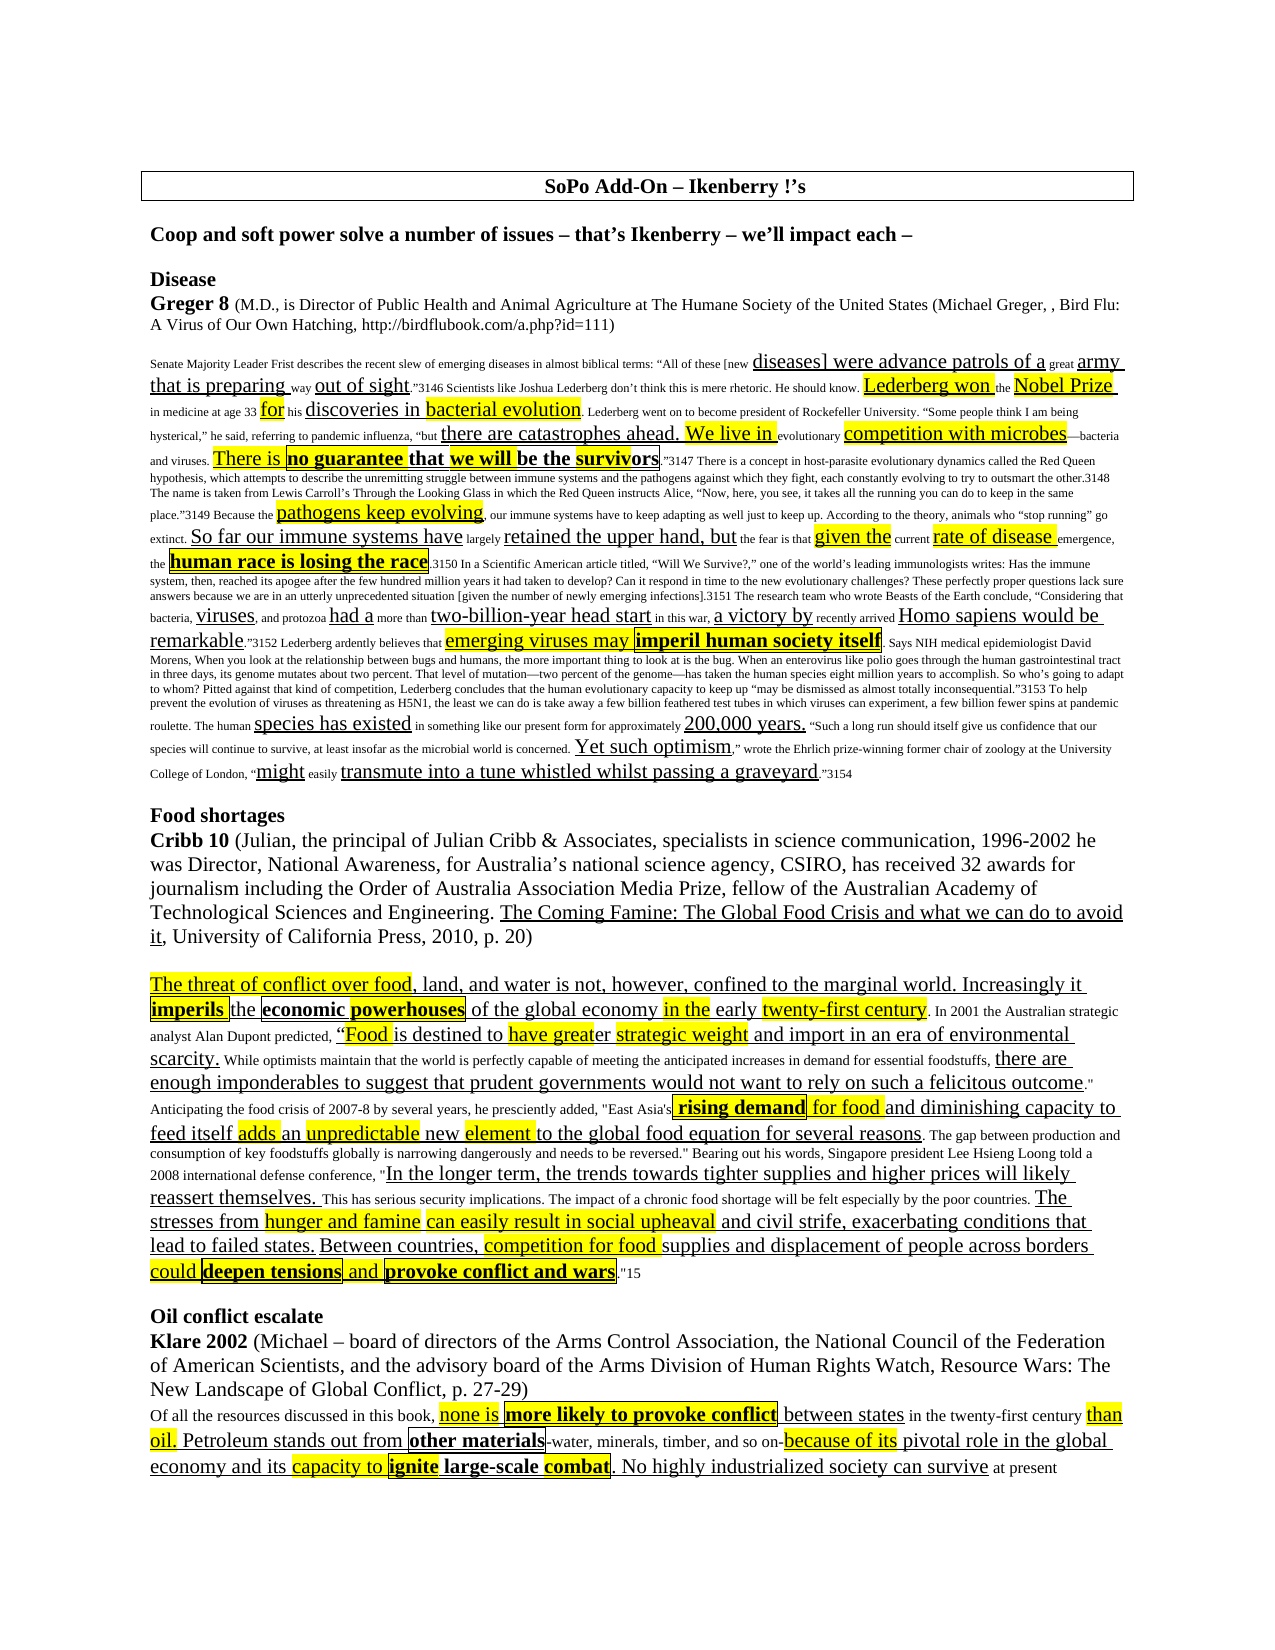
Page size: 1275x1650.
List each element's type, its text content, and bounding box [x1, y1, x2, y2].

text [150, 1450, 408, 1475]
text Klare 2002 (Michael – board of directors of the Arms Control Association, the National Council of the Federation of American Scientists, and the advisory board of the Arms Division of Human Rights Watch, Resource Wars: The New Landscape of Global Conflict, p. 27-29) [150, 1328, 1125, 1401]
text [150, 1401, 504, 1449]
subtitle Coop and soft power solve a number of issues – that’s Ikenberry – we’ll impact each – [150, 222, 1125, 246]
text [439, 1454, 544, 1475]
subtitle Food shortages [150, 803, 1125, 827]
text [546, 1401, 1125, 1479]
subtitle SoPo Add-On – Ikenberry !’s [142, 172, 1133, 200]
text The threat of conflict over food, land, and water is not, however, confined to the marginal world. Increasingly it imperils the economic powerhouses of the global economy in the early twenty-first century. In 2001 the Australian strategic analyst Alan Dupont predicted, “Food is destined to have greater strategic weight and import in an era of environmental scarcity. While optimists maintain that the world is perfectly capable of meeting the anticipated increases in demand for essential foodstuffs, there are enough imponderables to suggest that prudent governments would not want to rely on such a felicitous outcome." Anticipating the food crisis of 2007-8 by several years, he presciently added, "East Asia's rising demand for food and diminishing capacity to feed itself adds an unpredictable new element to the global food equation for several reasons. The gap between production and consumption of key foodstuffs globally is narrowing dangerously and needs to be reversed." Bearing out his words, Singapore president Lee Hsieng Loong told a 2008 international defense conference, "In the longer term, the trends towards tighter supplies and higher prices will likely reassert themselves. This has serious security implications. The impact of a chronic food shortage will be felt especially by the poor countries. The stresses from hunger and famine can easily result in social upheaval and civil strife, exacerbating conditions that lead to failed states. Between countries, competition for food supplies and displacement of people across borders could deepen tensions and provoke conflict and wars."15 [150, 972, 1125, 1284]
subtitle Oil conflict escalate [150, 1304, 1125, 1328]
text Cribb 10 (Julian, the principal of Julian Cribb & Associates, specialists in science communication, 1996-2002 he was Director, National Awareness, for Australia’s national science agency, CSIRO, has received 32 awards for journalism including the Order of Australia Association Media Prize, fellow of the Australian Academy of Technological Sciences and Engineering. The Coming Famine: The Global Food Crisis and what we can do to avoid it, University of California Press, 2010, p. 20) [150, 827, 1125, 948]
text Greger 8 (M.D., is Director of Public Health and Animal Agriculture at The Humane Society of the United States (Michael Greger, , Bird Flu: A Virus of Our Own Hatching, http://birdflubook.com/a.php?id=111) [150, 291, 1125, 334]
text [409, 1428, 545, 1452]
text Senate Majority Leader Frist describes the recent slew of emerging diseases in almost biblical terms: “All of these [new diseases] were advance patrols of a great army that is preparing way out of sight.”3146 Scientists like Joshua Lederberg don’t think this is mere rhetoric. He should know. Lederberg won the Nobel Prize in medicine at age 33 for his discoveries in bacterial evolution. Lederberg went on to become president of Rockefeller University. “Some people think I am being hysterical,” he said, referring to pandemic influenza, “but there are catastrophes ahead. We live in evolutionary competition with microbes—bacteria and viruses. There is no guarantee that we will be the survivors.”3147 There is a concept in host-parasite evolutionary dynamics called the Red Queen hypothesis, which attempts to describe the unremitting struggle between immune systems and the pathogens against which they fight, each constantly evolving to try to outsmart the other.3148 The name is taken from Lewis Carroll’s Through the Looking Glass in which the Red Queen instructs Alice, “Now, here, you see, it takes all the running you can do to keep in the same place.”3149 Because the pathogens keep evolving, our immune systems have to keep adapting as well just to keep up. According to the theory, animals who “stop running” go extinct. So far our immune systems have largely retained the upper hand, but the fear is that given the current rate of disease emergence, the human race is losing the race.3150 In a Scientific American article titled, “Will We Survive?,” one of the world’s leading immunologists writes: Has the immune system, then, reached its apogee after the few hundred million years it had taken to develop? Can it respond in time to the new evolutionary challenges? These perfectly proper questions lack sure answers because we are in an utterly unprecedented situation [given the number of newly emerging infections].3151 The research team who wrote Beasts of the Earth conclude, “Considering that bacteria, viruses, and protozoa had a more than two-billion-year head start in this war, a victory by recently arrived Homo sapiens would be remarkable.”3152 Lederberg ardently believes that emerging viruses may imperil human society itself. Says NIH medical epidemiologist David Morens, When you look at the relationship between bugs and humans, the more important thing to look at is the bug. When an enterovirus like polio goes through the human gastrointestinal tract in three days, its genome mutates about two percent. That level of mutation—two percent of the genome—has taken the human species eight million years to accomplish. So who’s going to adapt to whom? Pitted against that kind of competition, Lederberg concludes that the human evolutionary capacity to keep up “may be dismissed as almost totally inconsequential.”3153 To help prevent the evolution of viruses as threatening as H5N1, the least we can do is take away a few billion feathered test tubes in which viruses can experiment, a few billion fewer spins at pandemic roulette. The human species has existed in something like our present form for approximately 200,000 years. “Such a long run should itself give us confidence that our species will continue to survive, at least insofar as the microbial world is concerned. Yet such optimism,” wrote the Ehrlich prize-winning former chair of zoology at the University College of London, “might easily transmute into a tune whistled whilst passing a graveyard.”3154 [150, 348, 1125, 783]
subtitle Disease [150, 267, 1125, 291]
